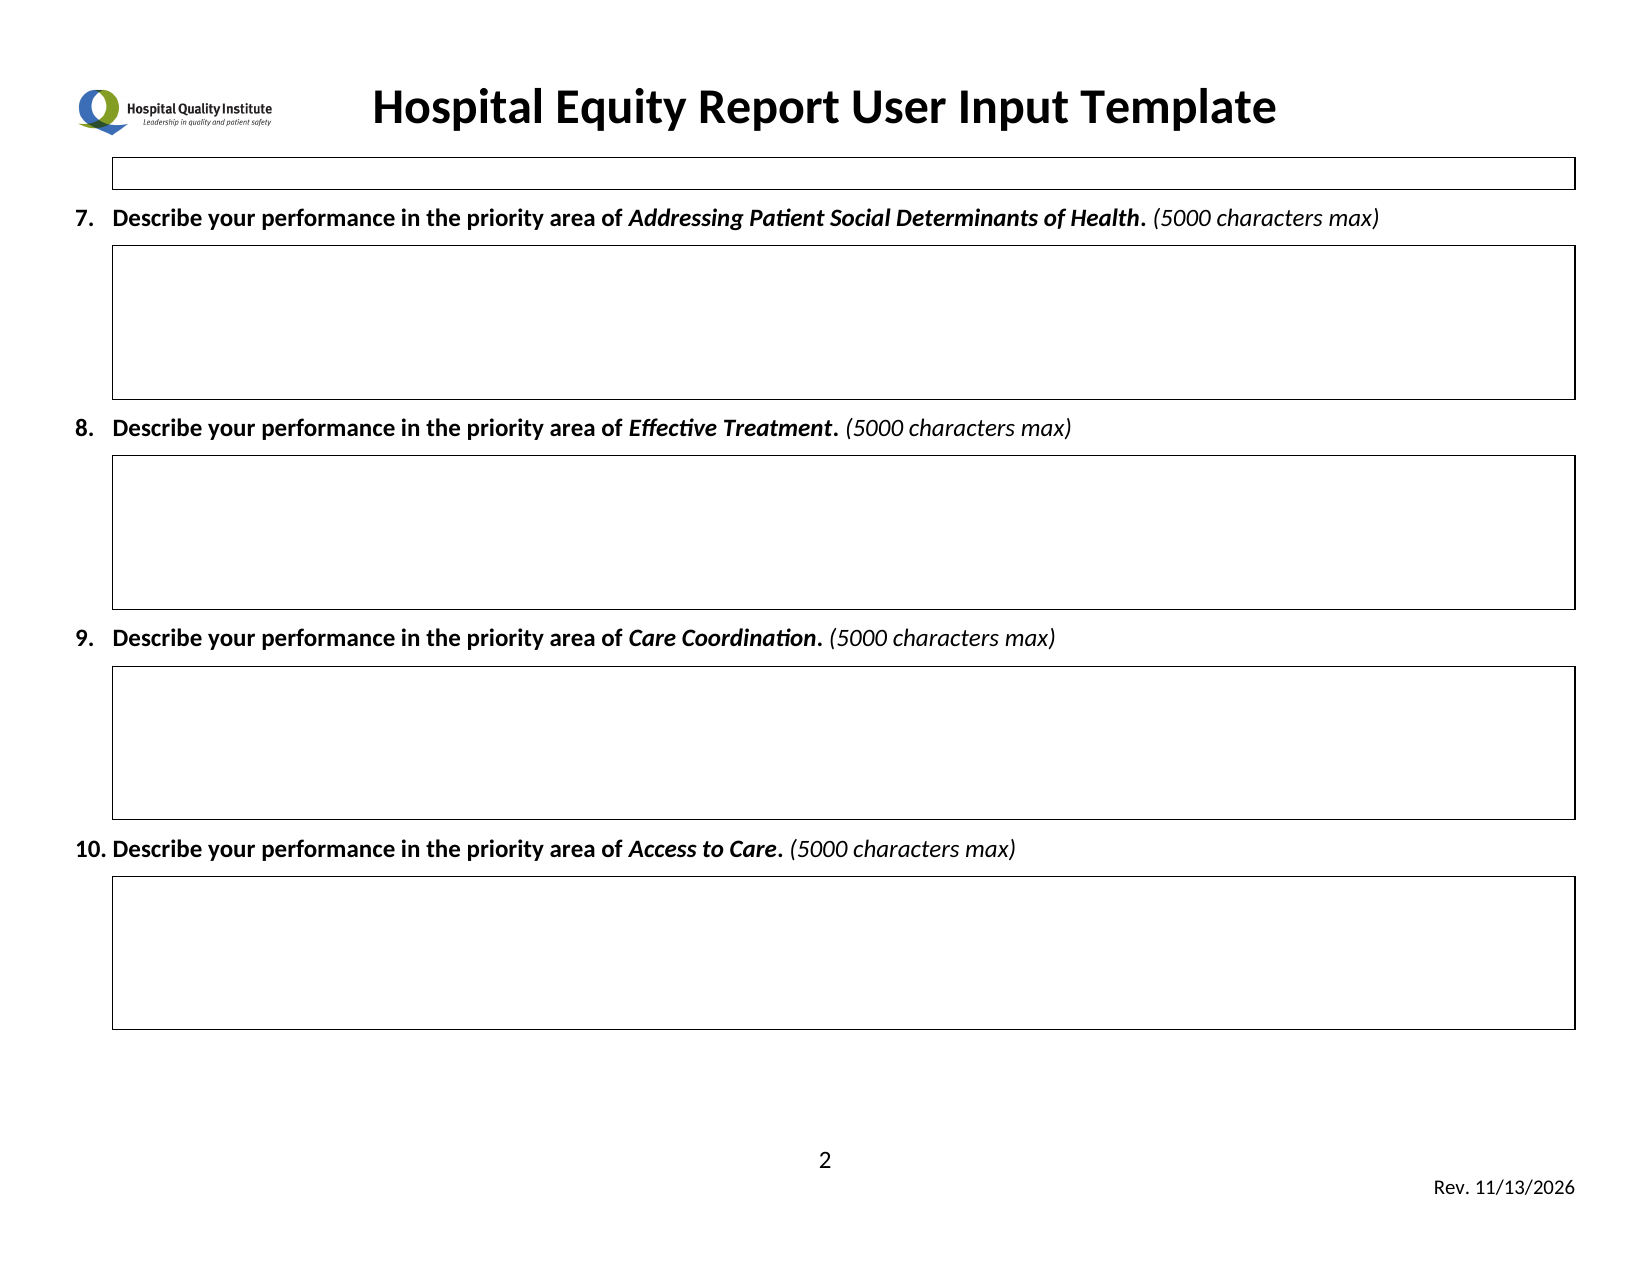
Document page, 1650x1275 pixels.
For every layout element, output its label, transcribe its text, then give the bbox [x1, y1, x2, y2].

list Describe your performance in the priority area of Access to Care. (5000 characters max) [75, 833, 1575, 863]
table_header [113, 246, 1574, 399]
table_header [113, 667, 1574, 819]
list Describe your performance in the priority area of Care Coordination. (5000 characters max) [75, 622, 1575, 653]
table_header [113, 877, 1574, 1029]
picture [75, 76, 272, 149]
list Describe your performance in the priority area of Effective Treatment. (5000 characters max) [75, 412, 1575, 443]
table_header [113, 158, 1574, 188]
table_header [113, 456, 1574, 609]
list Describe your performance in the priority area of Addressing Patient Social Determinants of Health. (5000 characters max) [75, 202, 1575, 233]
